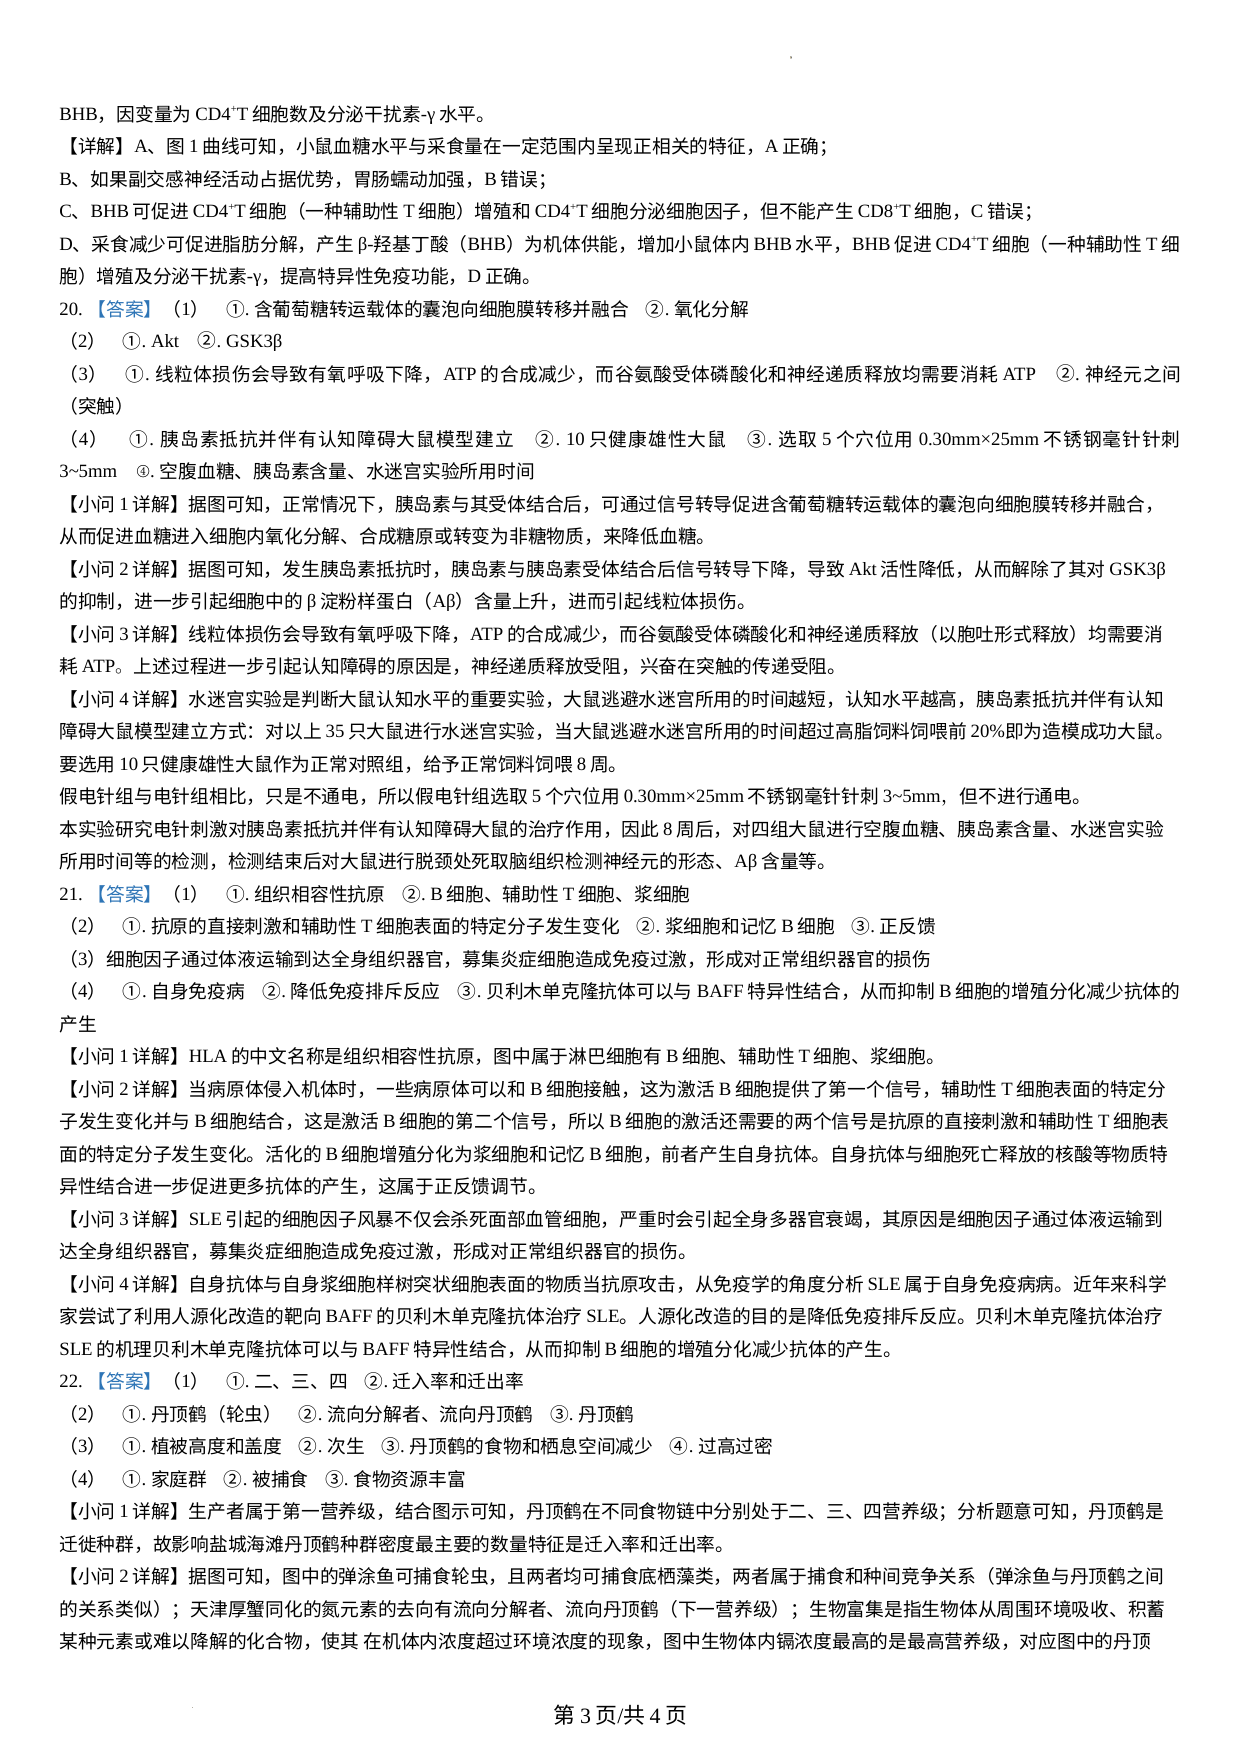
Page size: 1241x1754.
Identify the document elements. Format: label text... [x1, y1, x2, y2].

text 【小问2详解】据图可知，发生胰岛素抵抗时，胰岛素与胰岛素受体结合后信号转导下降，导致Akt活性降低，从而解除了其对GSK3β的抑制，进一步引起细胞中的β淀粉样蛋白（Aβ）含量上升，进而引起线粒体损伤。 [59, 552, 1181, 617]
text 假电针组与电针组相比，只是不通电，所以假电针组选取5个穴位用0.30mm×25mm不锈钢毫针针刺3~5mm，但不进行通电。 [59, 779, 1181, 812]
text （3） ①. 线粒体损伤会导致有氧呼吸下降，ATP的合成减少，而谷氨酸受体磷酸化和神经递质释放均需要消耗ATP ②. 神经元之间（突触） [59, 357, 1181, 422]
text D、采食减少可促进脂肪分解，产生β-羟基丁酸（BHB）为机体供能，增加小鼠体内BHB水平，BHB促进CD4+T细胞（一种辅助性T细胞）增殖及分泌干扰素-γ，提高特异性免疫功能，D正确。 [59, 227, 1181, 292]
text （2） ①. 丹顶鹤（轮虫） ②. 流向分解者、流向丹顶鹤 ③. 丹顶鹤 [59, 1397, 1181, 1429]
text 【小问3详解】线粒体损伤会导致有氧呼吸下降，ATP的合成减少，而谷氨酸受体磷酸化和神经递质释放（以胞吐形式释放）均需要消耗ATP。上述过程进一步引起认知障碍的原因是，神经递质释放受阻，兴奋在突触的传递受阻。 [59, 617, 1181, 682]
text （3）细胞因子通过体液运输到达全身组织器官，募集炎症细胞造成免疫过激，形成对正常组织器官的损伤 [59, 942, 1181, 974]
text 【小问3详解】SLE引起的细胞因子风暴不仅会杀死面部血管细胞，严重时会引起全身多器官衰竭，其原因是细胞因子通过体液运输到达全身组织器官，募集炎症细胞造成免疫过激，形成对正常组织器官的损伤。 [59, 1202, 1181, 1267]
text 【小问4详解】自身抗体与自身浆细胞样树突状细胞表面的物质当抗原攻击，从免疫学的角度分析SLE属于自身免疫病病。近年来科学家尝试了利用人源化改造的靶向BAFF的贝利木单克隆抗体治疗SLE。人源化改造的目的是降低免疫排斥反应。贝利木单克隆抗体治疗SLE的机理贝利木单克隆抗体可以与BAFF特异性结合，从而抑制B细胞的增殖分化减少抗体的产生。 [59, 1267, 1181, 1364]
text （4） ①. 家庭群 ②. 被捕食 ③. 食物资源丰富 [59, 1462, 1181, 1494]
text 【小问1详解】生产者属于第一营养级，结合图示可知，丹顶鹤在不同食物链中分别处于二、三、四营养级；分析题意可知，丹顶鹤是迁徙种群，故影响盐城海滩丹顶鹤种群密度最主要的数量特征是迁入率和迁出率。 [59, 1494, 1181, 1559]
text 【小问2详解】当病原体侵入机体时，一些病原体可以和B细胞接触，这为激活B细胞提供了第一个信号，辅助性T细胞表面的特定分子发生变化并与B细胞结合，这是激活B细胞的第二个信号，所以B细胞的激活还需要的两个信号是抗原的直接刺激和辅助性T细胞表面的特定分子发生变化。活化的B细胞增殖分化为浆细胞和记忆B细胞，前者产生自身抗体。自身抗体与细胞死亡释放的核酸等物质特异性结合进一步促进更多抗体的产生，这属于正反馈调节。 [59, 1072, 1181, 1202]
text 本实验研究电针刺激对胰岛素抵抗并伴有认知障碍大鼠的治疗作用，因此8周后，对四组大鼠进行空腹血糖、胰岛素含量、水迷宫实验所用时间等的检测，检测结束后对大鼠进行脱颈处死取脑组织检测神经元的形态、Aβ含量等。 [59, 812, 1181, 877]
text 【小问1详解】HLA的中文名称是组织相容性抗原，图中属于淋巴细胞有B细胞、辅助性T细胞、浆细胞。 [59, 1039, 1181, 1072]
text 20. 【答案】（1） ①. 含葡萄糖转运载体的囊泡向细胞膜转移并融合 ②. 氧化分解 [59, 292, 1181, 324]
text C、BHB可促进CD4+T细胞（一种辅助性T细胞）增殖和CD4+T细胞分泌细胞因子，但不能产生CD8+T细胞，C错误； [59, 194, 1181, 227]
text （4） ①. 胰岛素抵抗并伴有认知障碍大鼠模型建立 ②. 10只健康雄性大鼠 ③. 选取5个穴位用0.30mm×25mm不锈钢毫针针刺3~5mm ④. 空腹血糖、胰岛素含量、水迷宫实验所用时间 [59, 422, 1181, 487]
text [59, 97, 1181, 129]
text 21. 【答案】（1） ①. 组织相容性抗原 ②. B细胞、辅助性T细胞、浆细胞 [59, 877, 1181, 909]
text （3） ①. 植被高度和盖度 ②. 次生 ③. 丹顶鹤的食物和栖息空间减少 ④. 过高过密 [59, 1429, 1181, 1462]
text B、如果副交感神经活动占据优势，胃肠蠕动加强，B错误； [59, 162, 1181, 194]
text 22. 【答案】（1） ①. 二、三、四 ②. 迁入率和迁出率 [59, 1364, 1181, 1397]
text （2） ①. Akt ②. GSK3β [59, 324, 1181, 357]
text 【详解】A、图1曲线可知，小鼠血糖水平与采食量在一定范围内呈现正相关的特征，A正确； [59, 129, 1181, 162]
text （2） ①. 抗原的直接刺激和辅助性T细胞表面的特定分子发生变化 ②. 浆细胞和记忆B细胞 ③. 正反馈 [59, 909, 1181, 942]
text 要选用10只健康雄性大鼠作为正常对照组，给予正常饲料饲喂8周。 [59, 747, 1181, 779]
text 【小问1详解】据图可知，正常情况下，胰岛素与其受体结合后，可通过信号转导促进含葡萄糖转运载体的囊泡向细胞膜转移并融合，从而促进血糖进入细胞内氧化分解、合成糖原或转变为非糖物质，来降低血糖。 [59, 487, 1181, 552]
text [59, 1559, 1181, 1657]
text 【小问4详解】水迷宫实验是判断大鼠认知水平的重要实验，大鼠逃避水迷宫所用的时间越短，认知水平越高，胰岛素抵抗并伴有认知障碍大鼠模型建立方式：对以上35只大鼠进行水迷宫实验，当大鼠逃避水迷宫所用的时间超过高脂饲料饲喂前20%即为造模成功大鼠。 [59, 682, 1181, 747]
text （4） ①. 自身免疫病 ②. 降低免疫排斥反应 ③. 贝利木单克隆抗体可以与BAFF特异性结合，从而抑制B细胞的增殖分化减少抗体的产生 [59, 974, 1181, 1039]
